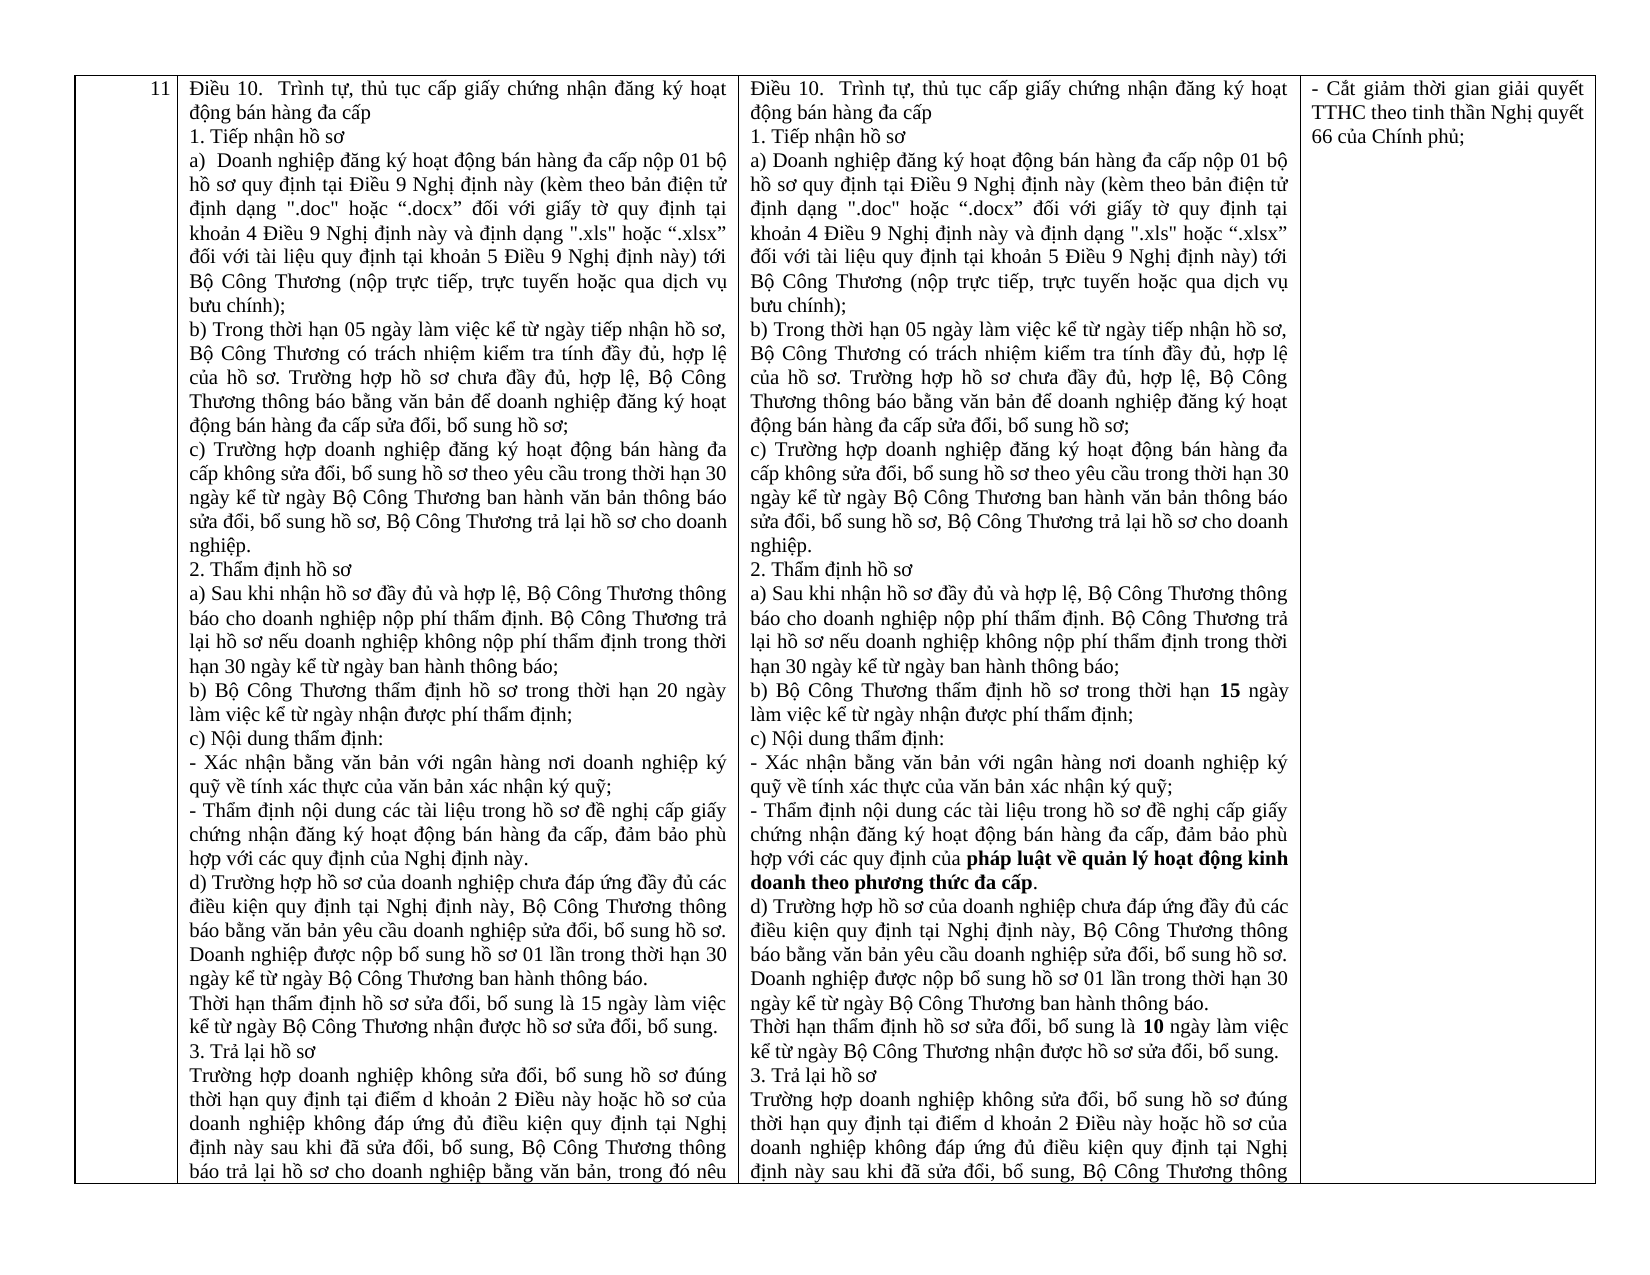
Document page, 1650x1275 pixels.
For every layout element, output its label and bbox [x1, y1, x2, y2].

table_cell [76, 76, 177, 1183]
table_cell [739, 76, 1300, 1183]
table_cell [1301, 76, 1595, 1183]
table_cell [178, 76, 738, 1183]
